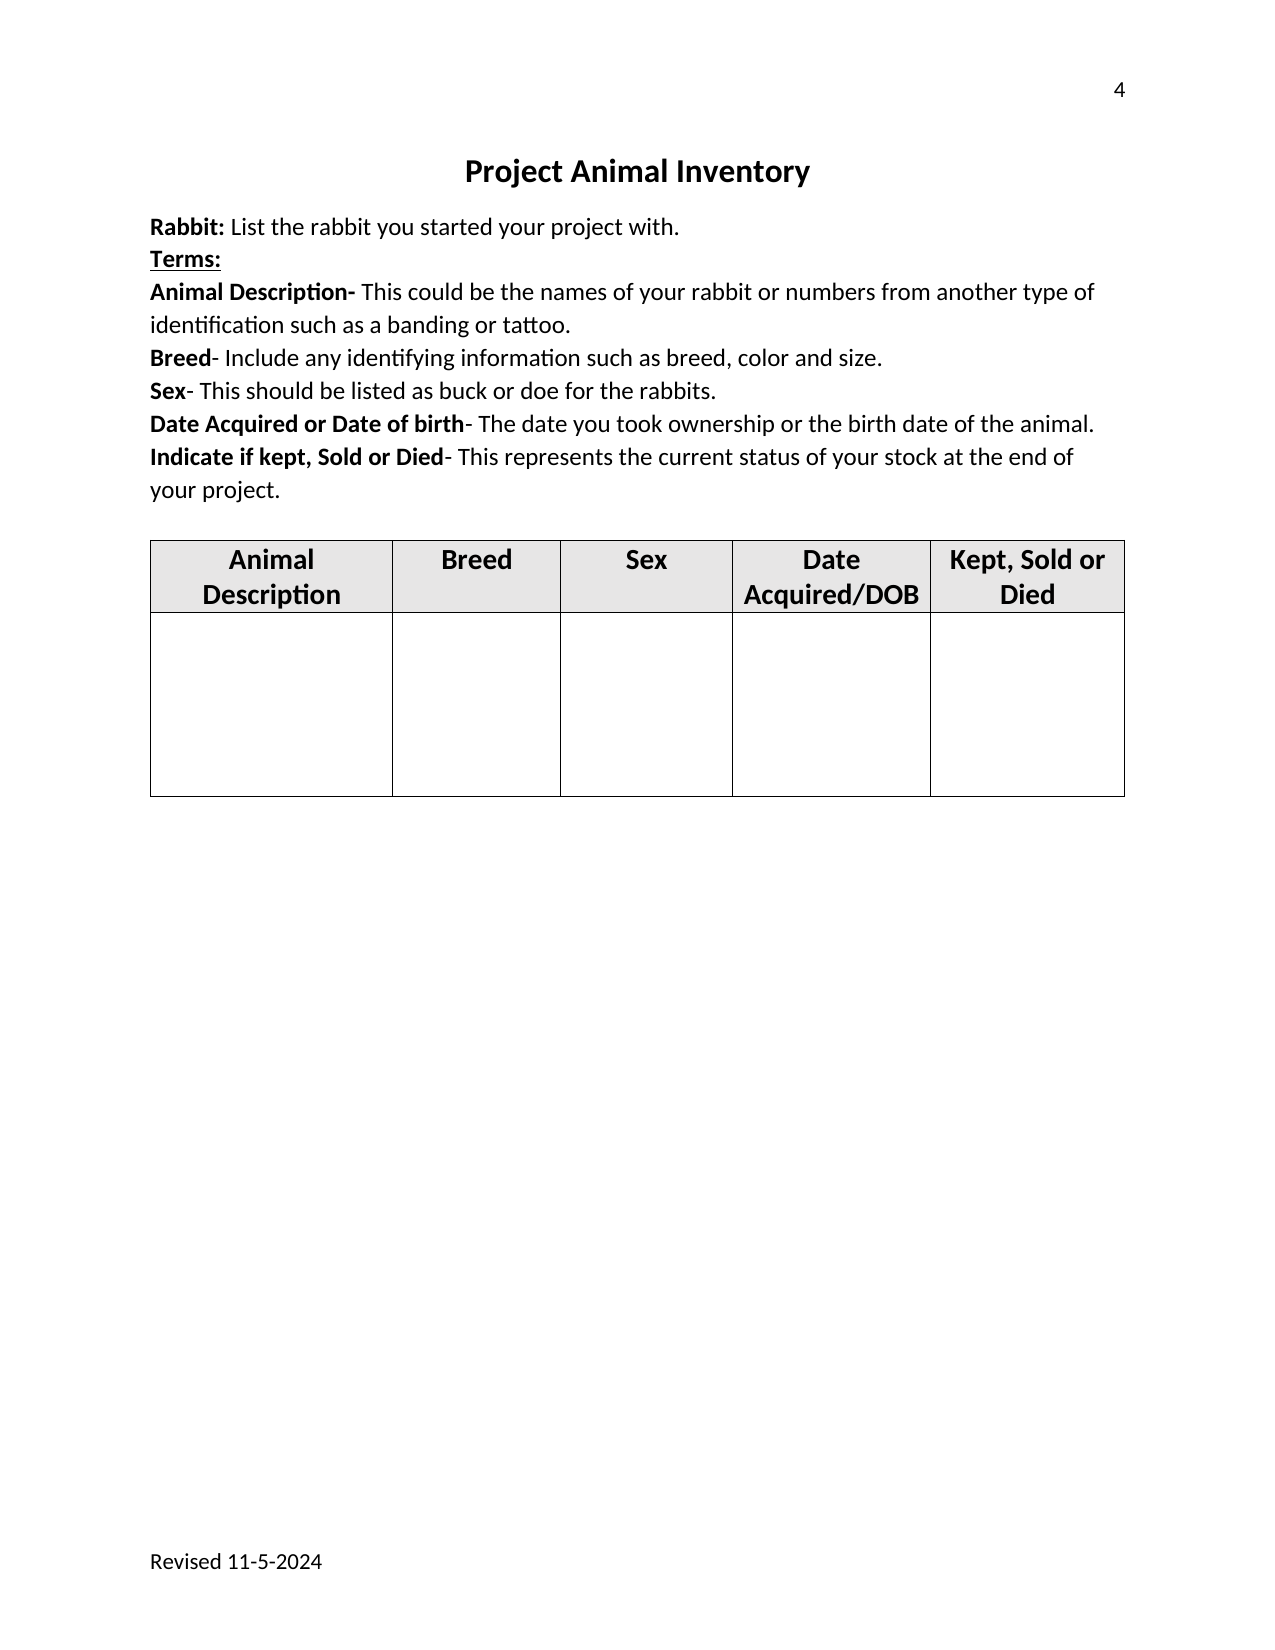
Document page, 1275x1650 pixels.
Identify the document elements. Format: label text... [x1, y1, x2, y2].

table_cell [393, 613, 560, 796]
text Sex- This should be listed as buck or doe for the rabbits. [150, 375, 1125, 406]
table_cell [733, 613, 930, 796]
text Breed- Include any identifying information such as breed, color and size. [150, 342, 1125, 373]
table_header Sex [561, 541, 732, 612]
table_cell [931, 613, 1124, 796]
table_cell [151, 613, 392, 796]
text Indicate if kept, Sold or Died- This represents the current status of your stock at the end of your project. [150, 441, 1125, 504]
table_header Animal Description [151, 541, 392, 612]
text Terms: [150, 243, 1125, 274]
table_header Date Acquired/DOB [733, 541, 930, 612]
text Date Acquired or Date of birth- The date you took ownership or the birth date of the animal. [150, 408, 1125, 439]
text Project Animal Inventory [150, 150, 1125, 191]
table_cell [561, 613, 732, 796]
text Animal Description- This could be the names of your rabbit or numbers from another type of identification such as a banding or tattoo. [150, 276, 1125, 340]
text Rabbit: List the rabbit you started your project with. [150, 211, 1125, 241]
table_header Breed [393, 541, 560, 612]
table_header Kept, Sold or Died [931, 541, 1124, 612]
